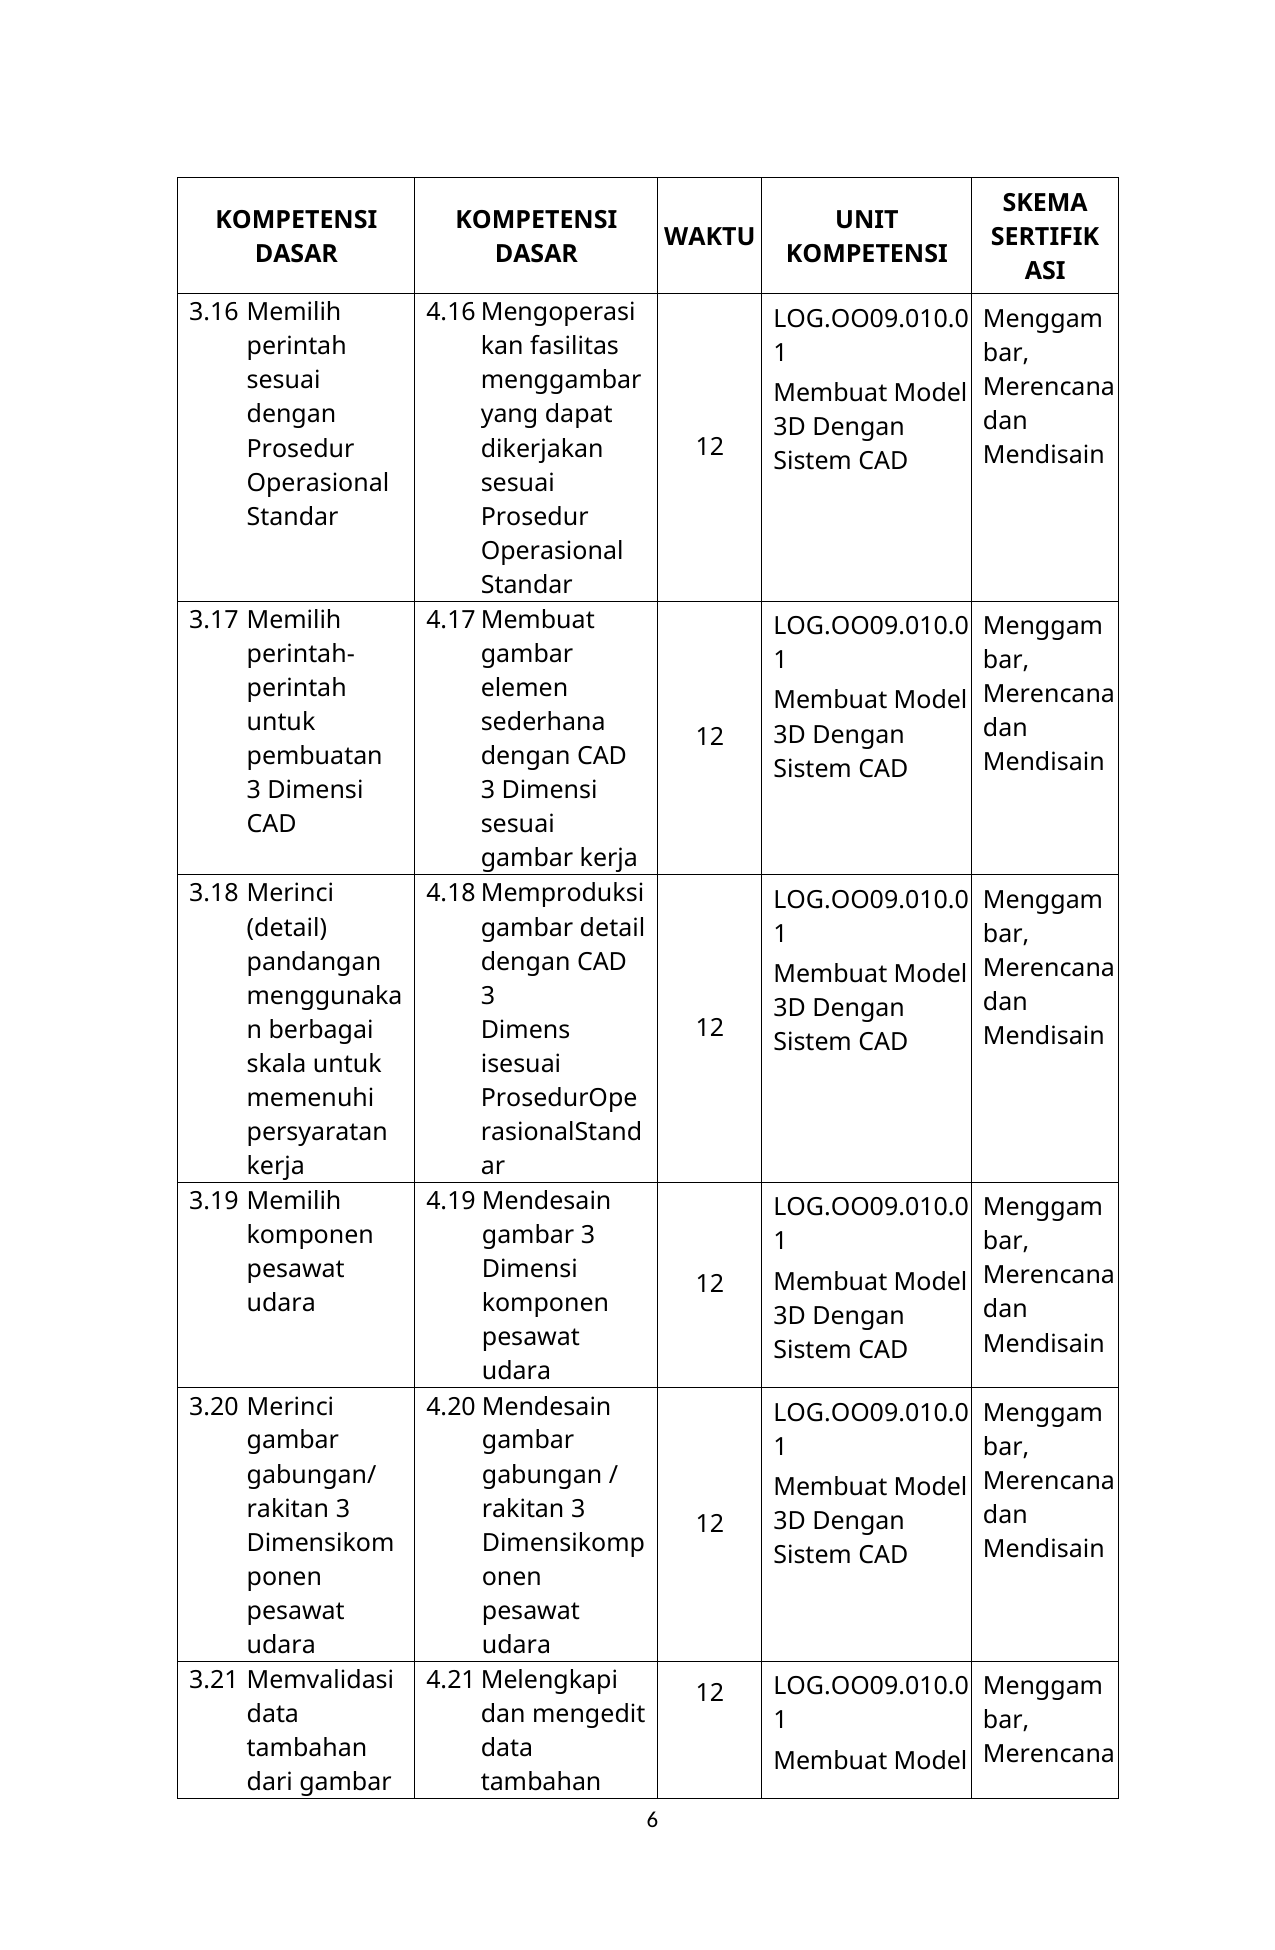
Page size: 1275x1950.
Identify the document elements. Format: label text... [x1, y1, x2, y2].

table_cell Mendesain gambar gabungan / rakitan 3 Dimensikomponen pesawat udara [415, 1388, 657, 1661]
table_header WAKTU [658, 178, 761, 293]
table_cell LOG.OO09.010.01 Membuat Model 3D Dengan Sistem CAD [762, 875, 971, 1182]
table_cell Mendesain gambar 3 Dimensi komponen pesawat udara [415, 1183, 657, 1387]
table_cell 12 [658, 1388, 761, 1661]
table_cell 12 [658, 294, 761, 601]
table_cell Memilih perintah sesuai dengan Prosedur Operasional Standar [178, 294, 414, 601]
table_cell Memproduksi gambar detail dengan CAD 3 Dimensisesuai ProsedurOperasionalStandar [415, 875, 657, 1182]
table_cell Menggambar, Merencana dan Mendisain [972, 1183, 1118, 1387]
table_header KOMPETENSI DASAR [178, 178, 414, 293]
table_cell Memilih perintah-perintah untuk pembuatan 3 Dimensi CAD [178, 602, 414, 874]
table_header UNIT KOMPETENSI [762, 178, 971, 293]
table_cell LOG.OO09.010.01 Membuat Model 3D Dengan Sistem CAD [762, 1388, 971, 1661]
table_cell 12 [658, 875, 761, 1182]
table_cell 12 [658, 1183, 761, 1387]
table_cell Memilih komponen pesawat udara [178, 1183, 414, 1387]
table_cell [762, 1662, 971, 1798]
table_cell Menggambar, Merencana dan Mendisain [972, 294, 1118, 601]
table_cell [178, 1662, 414, 1798]
table_cell Merinci gambar gabungan/ rakitan 3 Dimensikomponen pesawat udara [178, 1388, 414, 1661]
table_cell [762, 294, 971, 601]
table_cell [415, 1662, 657, 1798]
table_cell Menggambar, Merencana dan Mendisain [972, 875, 1118, 1182]
table_header SKEMA SERTIFIKASI [972, 178, 1118, 293]
table_cell Mengoperasikan fasilitas menggambar yang dapat dikerjakan sesuai Prosedur Operasional Standar [415, 294, 657, 601]
table_cell Menggambar, Merencana dan Mendisain [972, 1388, 1118, 1661]
table_cell LOG.OO09.010.01 Membuat Model 3D Dengan Sistem CAD [762, 602, 971, 874]
table_cell Menggambar, Merencana dan Mendisain [972, 1662, 1118, 1798]
table_header KOMPETENSI DASAR [415, 178, 657, 293]
table_cell Menggambar, Merencana dan Mendisain [972, 602, 1118, 874]
table_cell Membuat gambar elemen sederhana dengan CAD 3 Dimensi sesuai gambar kerja [415, 602, 657, 874]
table_cell Merinci (detail) pandangan menggunakan berbagai skala untuk memenuhi persyaratan kerja [178, 875, 414, 1182]
table_cell 12 [658, 602, 761, 874]
table_cell 12 [658, 1662, 761, 1798]
table_cell LOG.OO09.010.01 Membuat Model 3D Dengan Sistem CAD [762, 1183, 971, 1387]
